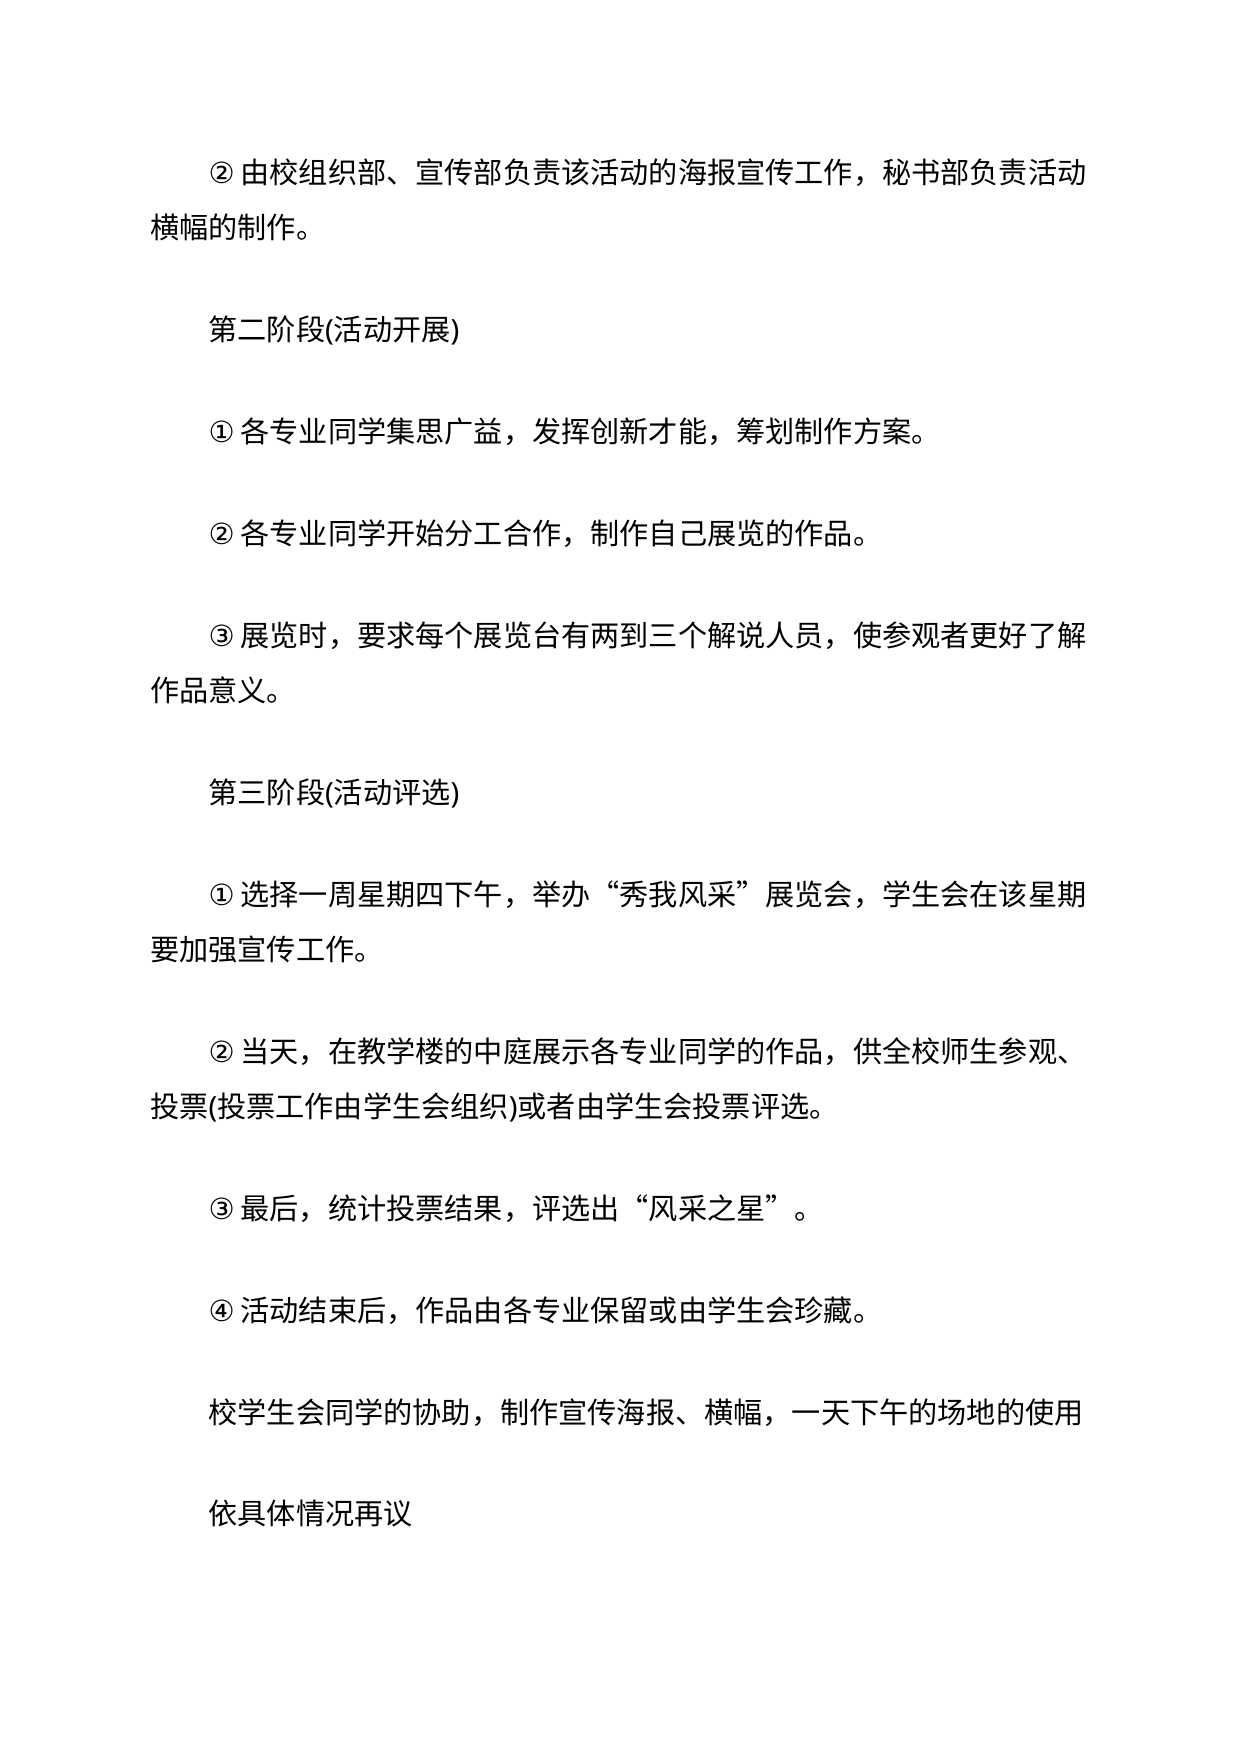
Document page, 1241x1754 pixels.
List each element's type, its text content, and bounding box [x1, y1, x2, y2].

text ③展览时，要求每个展览台有两到三个解说人员，使参观者更好了解作品意义。 [150, 613, 1090, 710]
text 依具体情况再议 [150, 1491, 1090, 1533]
text ②当天，在教学楼的中庭展示各专业同学的作品，供全校师生参观、投票(投票工作由学生会组织)或者由学生会投票评选。 [150, 1028, 1090, 1126]
text ②各专业同学开始分工合作，制作自己展览的作品。 [150, 511, 1090, 553]
text ①各专业同学集思广益，发挥创新才能，筹划制作方案。 [150, 409, 1090, 451]
text 第二阶段(活动开展) [150, 307, 1090, 349]
text ④活动结束后，作品由各专业保留或由学生会珍藏。 [150, 1287, 1090, 1329]
text ③最后，统计投票结果，评选出“风采之星”。 [150, 1185, 1090, 1228]
text 第三阶段(活动评选) [150, 769, 1090, 812]
text ②由校组织部、宣传部负责该活动的海报宣传工作，秘书部负责活动横幅的制作。 [150, 150, 1090, 247]
text ①选择一周星期四下午，举办“秀我风采”展览会，学生会在该星期要加强宣传工作。 [150, 871, 1090, 969]
text 校学生会同学的协助，制作宣传海报、横幅，一天下午的场地的使用 [150, 1389, 1090, 1431]
